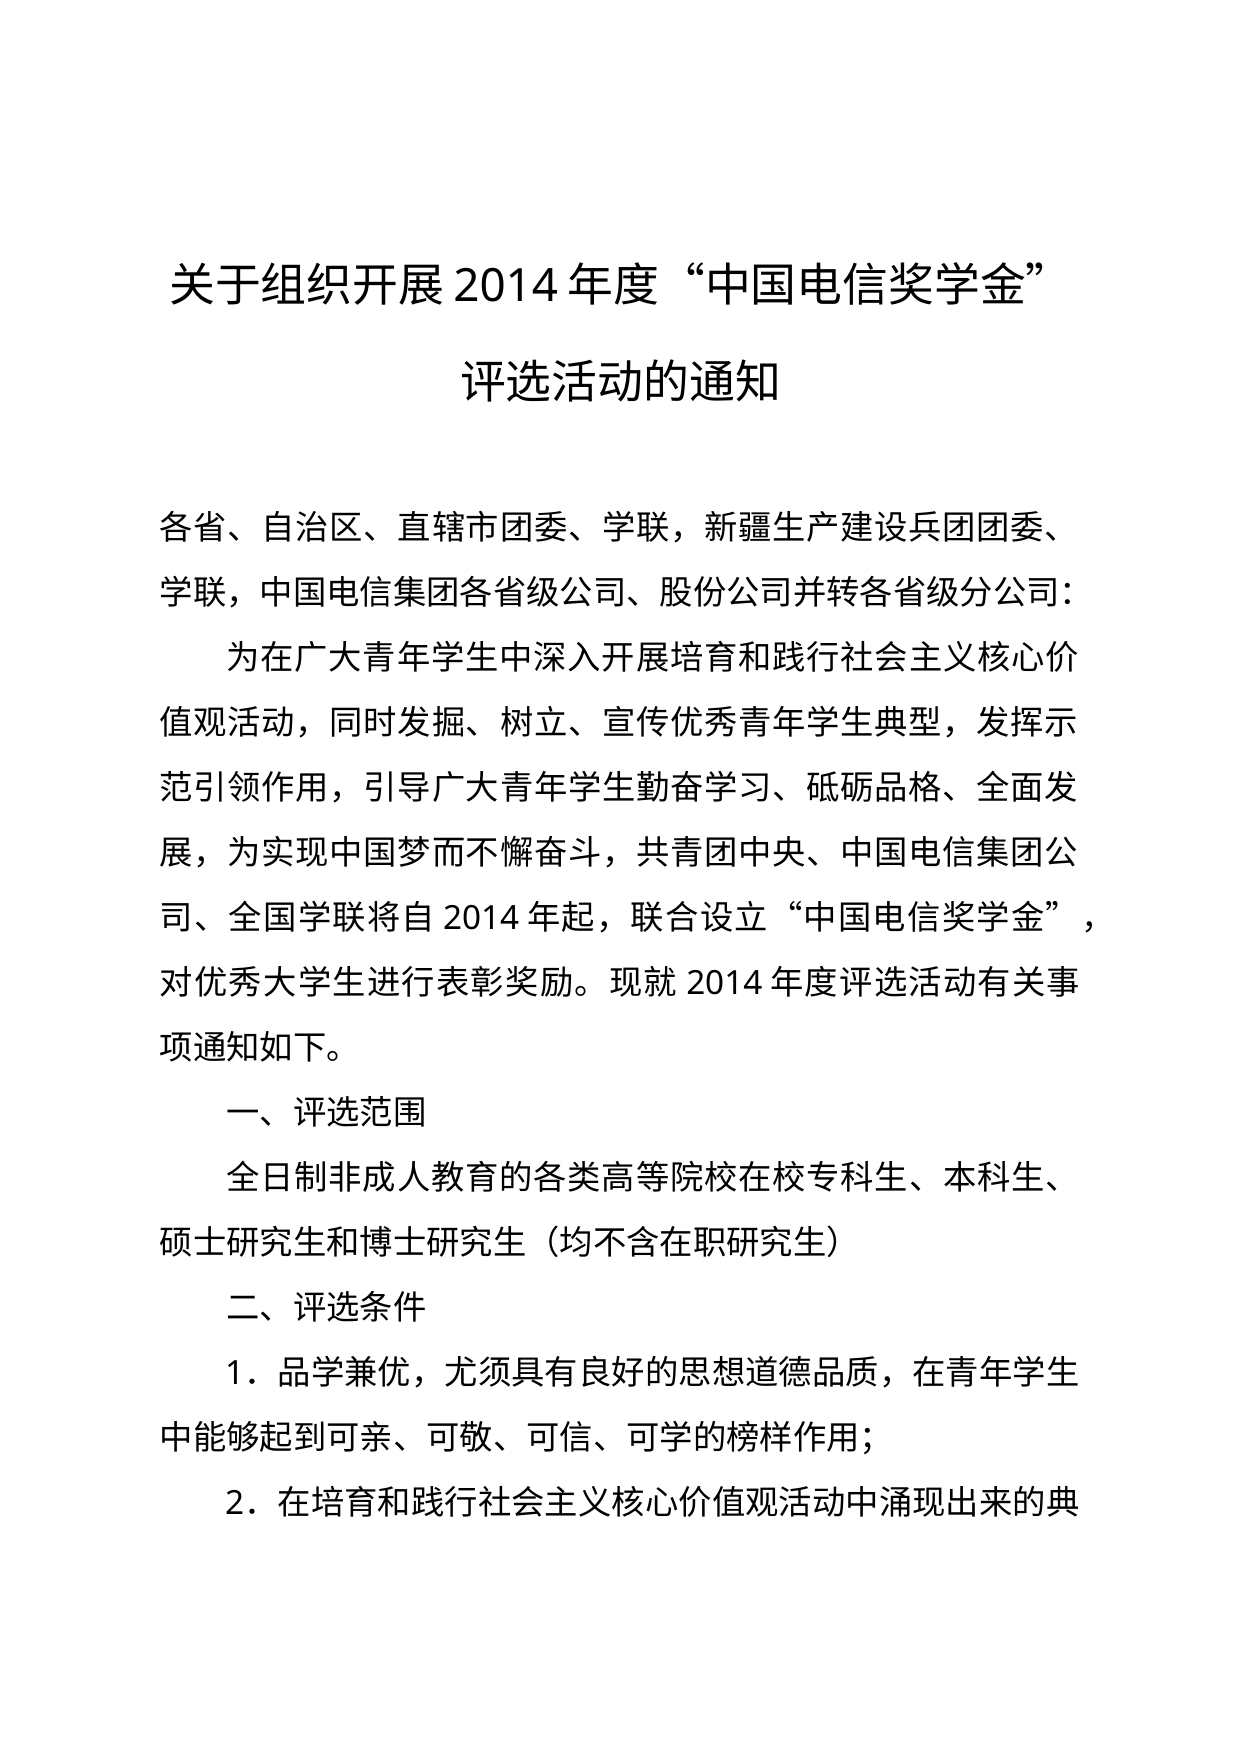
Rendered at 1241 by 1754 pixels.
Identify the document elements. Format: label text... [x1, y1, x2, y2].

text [159, 1468, 1081, 1533]
text 各省、自治区、直辖市团委、学联，新疆生产建设兵团团委、学联，中国电信集团各省级公司、股份公司并转各省级分公司： [159, 493, 1081, 623]
text 1．品学兼优，尤须具有良好的思想道德品质，在青年学生中能够起到可亲、可敬、可信、可学的榜样作用； [159, 1338, 1081, 1468]
text 关于组织开展2014年度“中国电信奖学金” [159, 233, 1081, 330]
text 为在广大青年学生中深入开展培育和践行社会主义核心价值观活动，同时发掘、树立、宣传优秀青年学生典型，发挥示范引领作用，引导广大青年学生勤奋学习、砥砺品格、全面发展，为实现中国梦而不懈奋斗，共青团中央、中国电信集团公司、全国学联将自2014年起，联合设立“中国电信奖学金”，对优秀大学生进行表彰奖励。现就2014年度评选活动有关事项通知如下。 [159, 623, 1081, 1078]
text 二、评选条件 [159, 1273, 1081, 1338]
text 全日制非成人教育的各类高等院校在校专科生、本科生、硕士研究生和博士研究生（均不含在职研究生） [159, 1143, 1081, 1273]
text 评选活动的通知 [159, 330, 1081, 428]
text 一、评选范围 [159, 1078, 1081, 1143]
